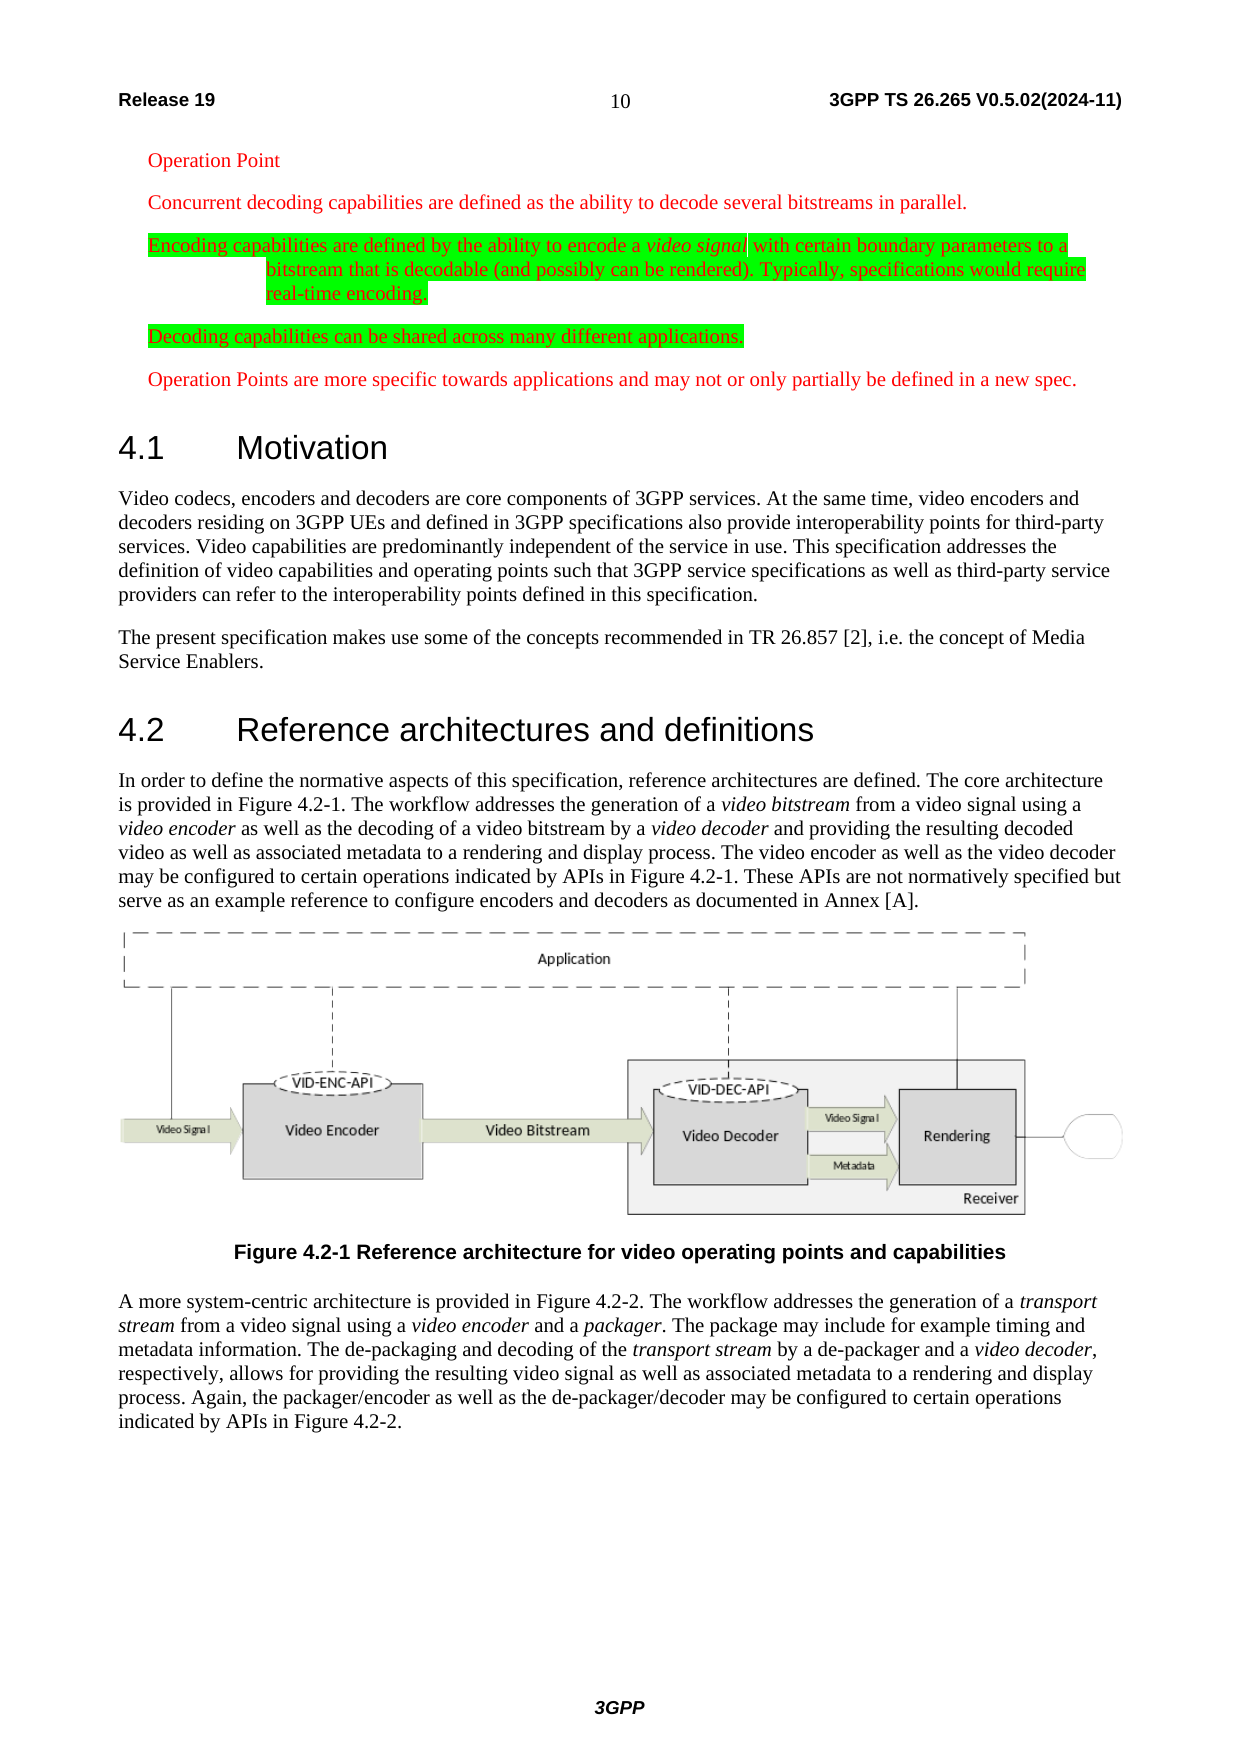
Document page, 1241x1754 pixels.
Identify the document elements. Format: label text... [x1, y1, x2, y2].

text The present specification makes use some of the concepts recommended in TR 26.857 [2], i.e. the concept of Media Service Enablers. [118, 625, 1122, 673]
text Figure 4.2-1 Reference architecture for video operating points and capabilities [118, 1240, 1122, 1264]
text Video codecs, encoders and decoders are core components of 3GPP services. At the same time, video encoders and decoders residing on 3GPP UEs and defined in 3GPP specifications also provide interoperability points for third-party services. Video capabilities are predominantly independent of the service in use. This specification addresses the definition of video capabilities and operating points such that 3GPP service specifications as well as third-party service providers can refer to the interoperability points defined in this specification. [118, 486, 1122, 606]
subtitle 4.2 Reference architectures and definitions [118, 710, 1122, 749]
text A more system-centric architecture is provided in Figure 4.2-2. The workflow addresses the generation of a transport stream from a video signal using a video encoder and a packager. The package may include for example timing and metadata information. The de-packaging and decoding of the transport stream by a de-packager and a video decoder, respectively, allows for providing the resulting video signal as well as associated metadata to a rendering and display process. Again, the packager/encoder as well as the de-packager/decoder may be configured to certain operations indicated by APIs in Figure 4.2-2. [118, 1289, 1122, 1433]
text In order to define the normative aspects of this specification, reference architectures are defined. The core architecture is provided in Figure 4.2-1. The workflow addresses the generation of a video bitstream from a video signal using a video encoder as well as the decoding of a video bitstream by a video decoder and providing the resulting decoded video as well as associated metadata to a rendering and display process. The video encoder as well as the video decoder may be configured to certain operations indicated by APIs in Figure 4.2-1. These APIs are not normatively specified but serve as an example reference to configure encoders and decoders as documented in Annex [A]. [118, 767, 1122, 912]
subtitle 4.1 Motivation [118, 428, 1122, 467]
